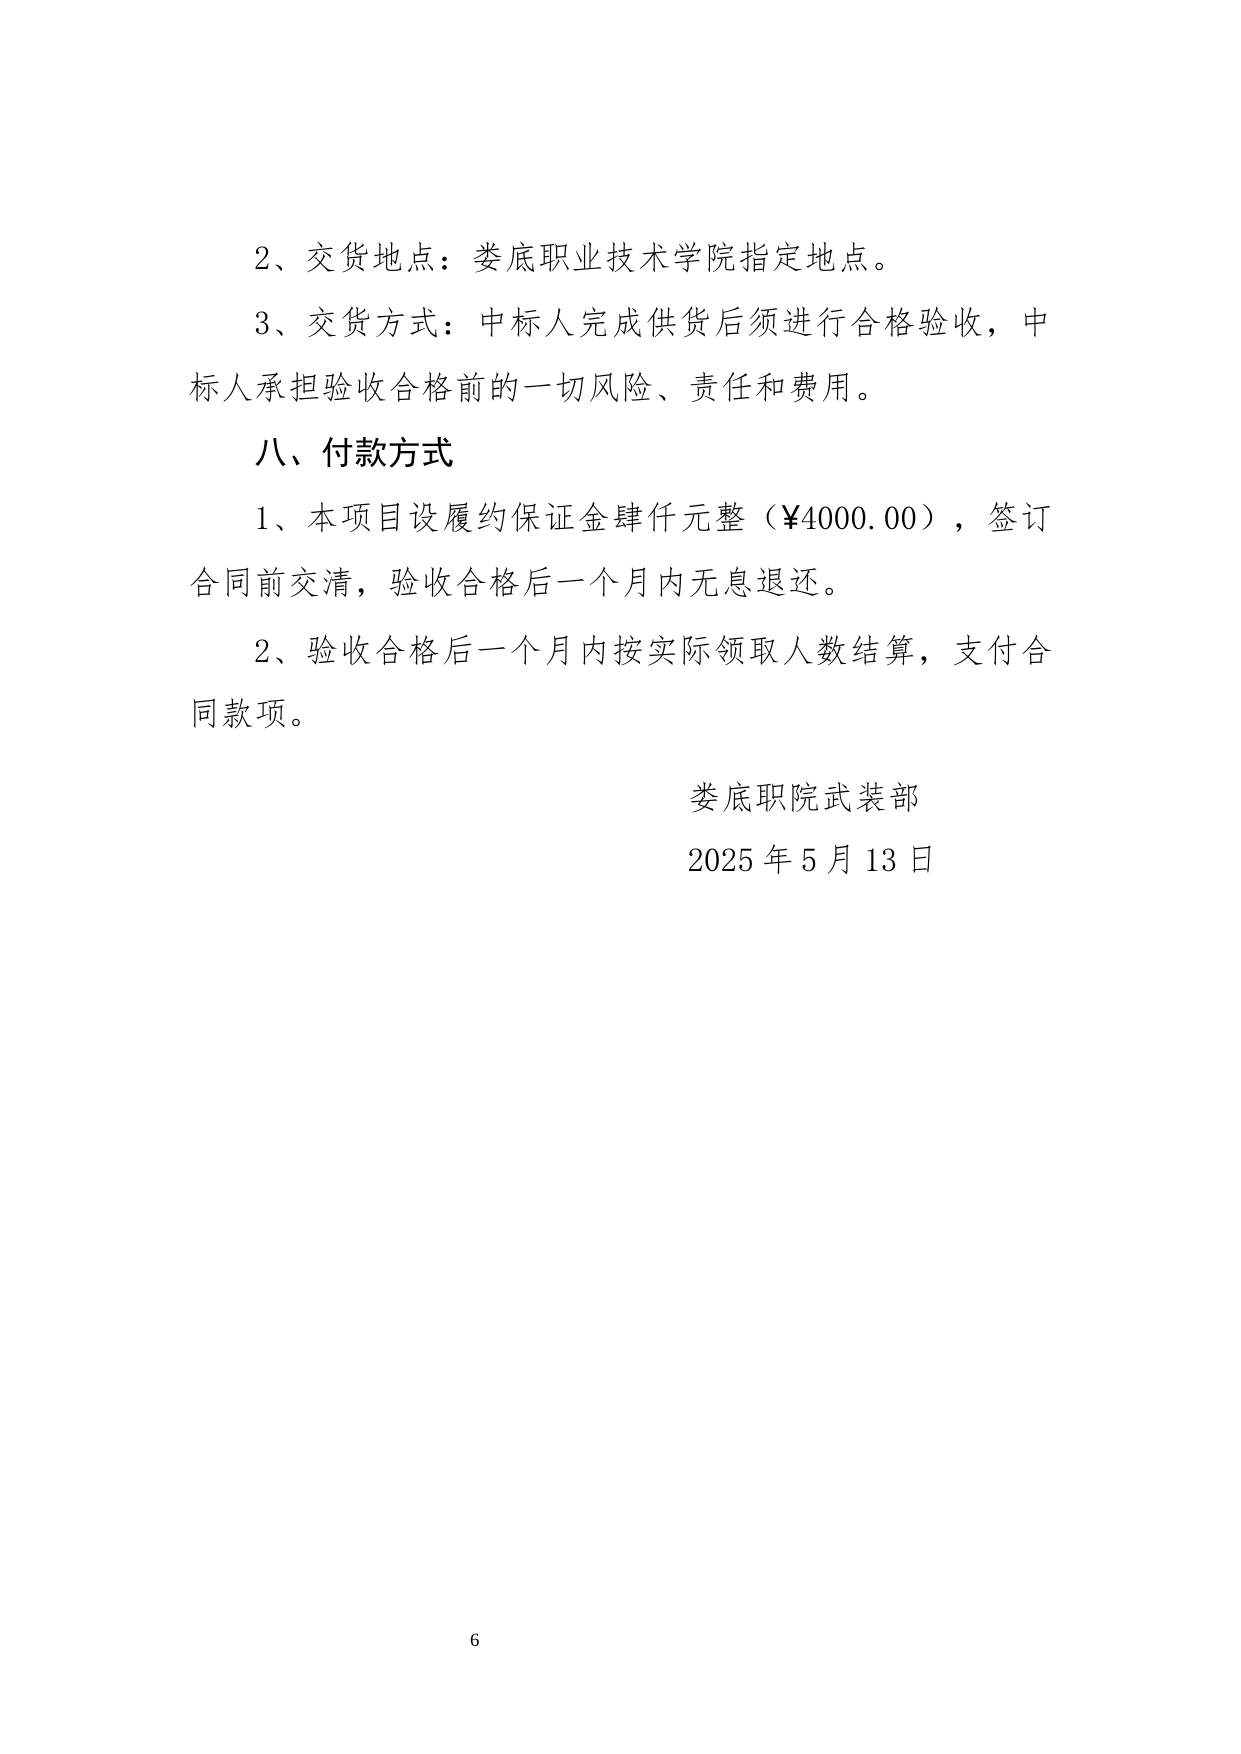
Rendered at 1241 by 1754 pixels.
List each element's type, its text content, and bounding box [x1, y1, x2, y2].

text 八、付款方式 [187, 418, 1053, 483]
text 1、本项目设履约保证金肆仟元整（¥4000.00），签订合同前交清，验收合格后一个月内无息退还。 [187, 483, 1053, 613]
text 2、验收合格后一个月内按实际领取人数结算，支付合同款项。 [187, 613, 1053, 738]
text 娄底职院武装部 [187, 759, 1053, 822]
text 3、交货方式：中标人完成供货后须进行合格验收，中标人承担验收合格前的一切风险、责任和费用。 [187, 288, 1053, 418]
text 2025年5月13日 [187, 822, 1053, 884]
text 2、交货地点：娄底职业技术学院指定地点。 [187, 223, 1053, 288]
